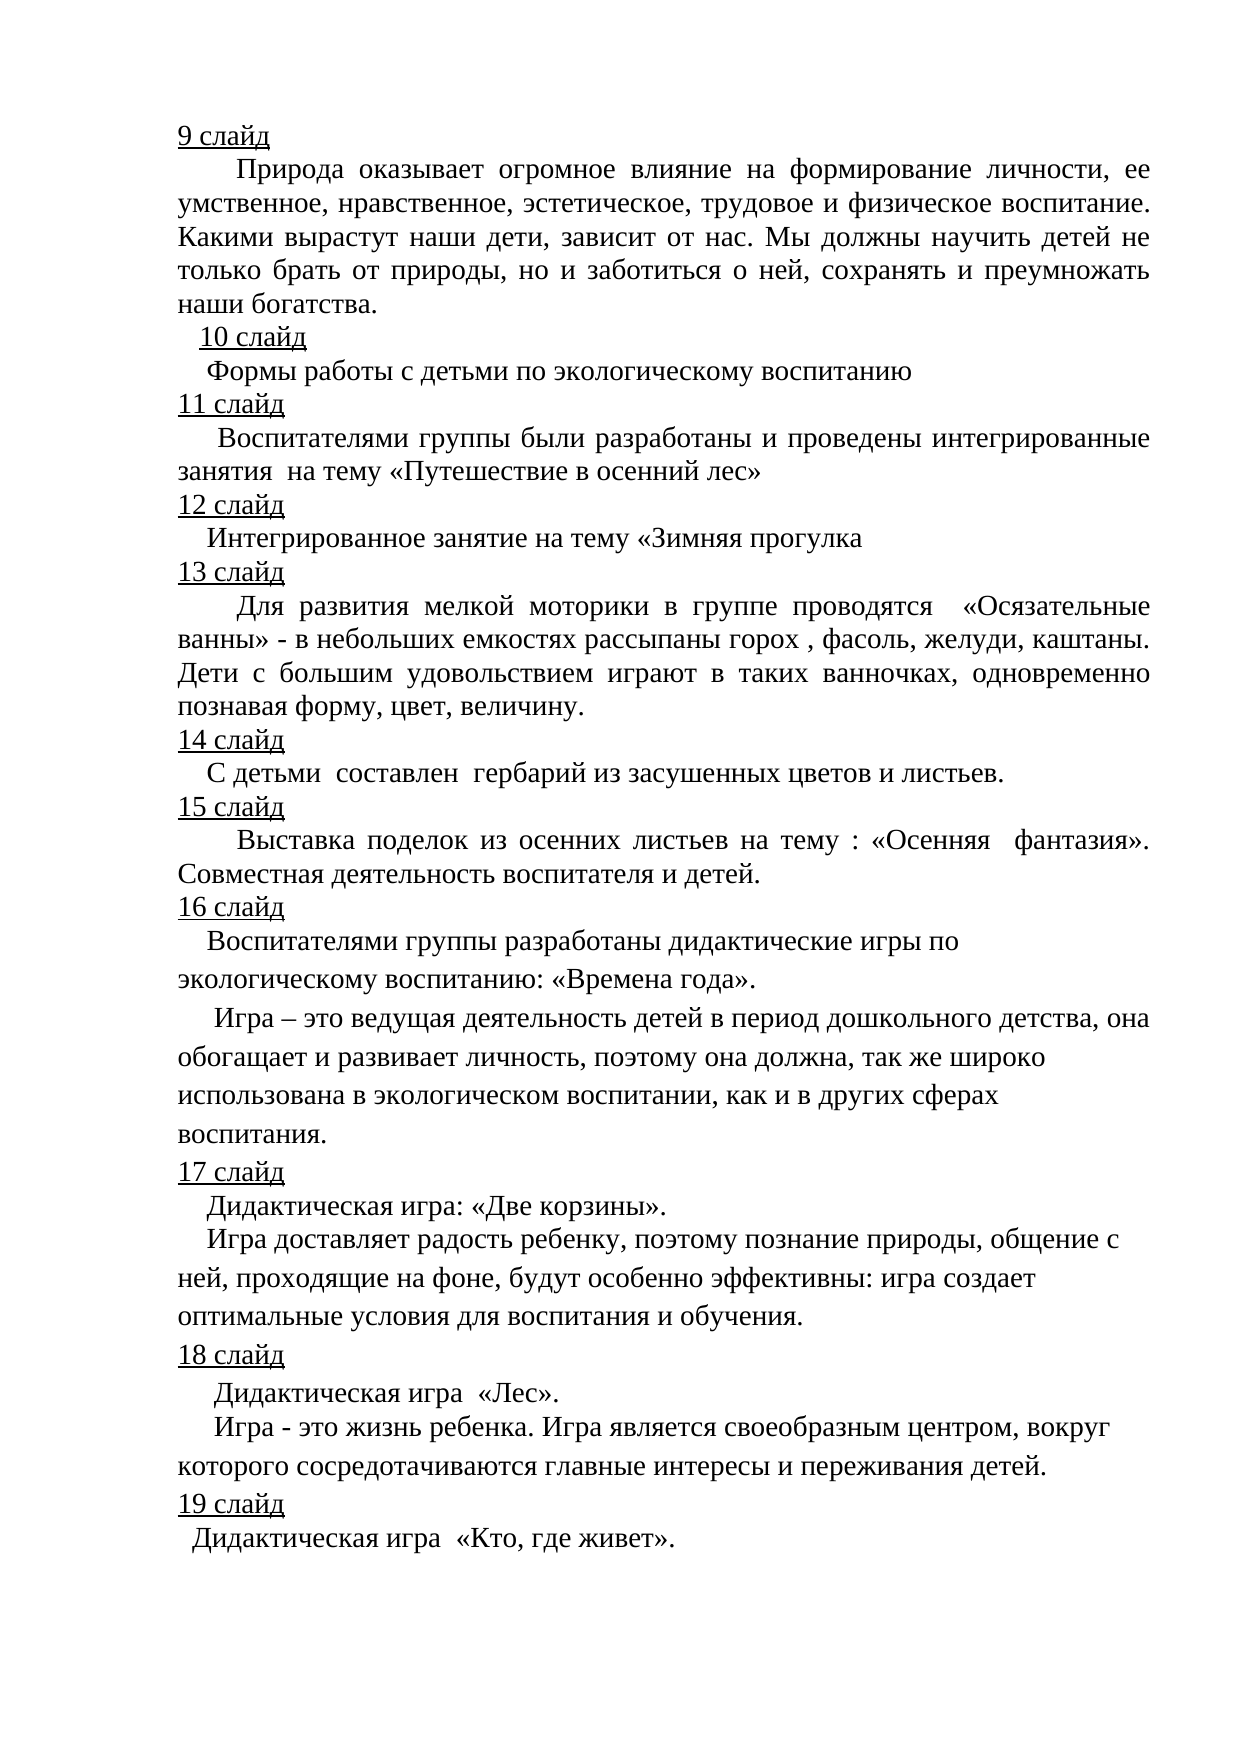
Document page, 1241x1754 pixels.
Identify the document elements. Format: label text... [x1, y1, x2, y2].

text Воспитателями группы разработаны дидактические игры по экологическому воспитанию: «Времена года». [177, 923, 1152, 995]
text 18 слайд [177, 1337, 1152, 1371]
text Игра - это жизнь ребенка. Игра является своеобразным центром, вокруг которого сосредотачиваются главные интересы и переживания детей. [177, 1409, 1152, 1481]
text Интегрированное занятие на тему «Зимняя прогулка [177, 521, 1152, 554]
text Дидактическая игра: «Две корзины». [177, 1188, 1152, 1221]
text 13 слайд [177, 554, 1152, 588]
text 12 слайд [177, 487, 1152, 521]
text 11 слайд [177, 386, 1152, 420]
text Дидактическая игра «Лес». [177, 1376, 1152, 1409]
text Для развития мелкой моторики в группе проводятся «Осязательные ванны» - в небольших емкостях рассыпаны горох , фасоль, желуди, каштаны. Дети с большим удовольствием играют в таких ванночках, одновременно познавая форму, цвет, величину. [177, 588, 1152, 722]
text Природа оказывает огромное влияние на формирование личности, ее умственное, нравственное, эстетическое, трудовое и физическое воспитание. Какими вырастут наши дети, зависит от нас. Мы должны научить детей не только брать от природы, но и заботиться о ней, сохранять и преумножать наши богатства. [177, 152, 1152, 319]
text Воспитателями группы были разработаны и проведены интегрированные занятия на тему «Путешествие в осенний лес» [177, 420, 1152, 487]
text 17 слайд [177, 1154, 1152, 1188]
text 16 слайд [177, 889, 1152, 923]
text 10 слайд [177, 319, 1152, 353]
text 9 слайд [177, 118, 1152, 152]
text Дидактическая игра «Кто, где живет». [177, 1520, 1152, 1553]
text 14 слайд [177, 722, 1152, 755]
text Выставка поделок из осенних листьев на тему : «Осенняя фантазия». Совместная деятельность воспитателя и детей. [177, 822, 1152, 889]
text 15 слайд [177, 789, 1152, 822]
text С детьми составлен гербарий из засушенных цветов и листьев. [177, 755, 1152, 789]
text 19 слайд [177, 1486, 1152, 1520]
text Игра доставляет радость ребенку, поэтому познание природы, общение с ней, проходящие на фоне, будут особенно эффективны: игра создает оптимальные условия для воспитания и обучения. [177, 1221, 1152, 1332]
text Формы работы с детьми по экологическому воспитанию [177, 353, 1152, 386]
text Игра – это ведущая деятельность детей в период дошкольного детства, она обогащает и развивает личность, поэтому она должна, так же широко использована в экологическом воспитании, как и в других сферах воспитания. [177, 1000, 1152, 1149]
